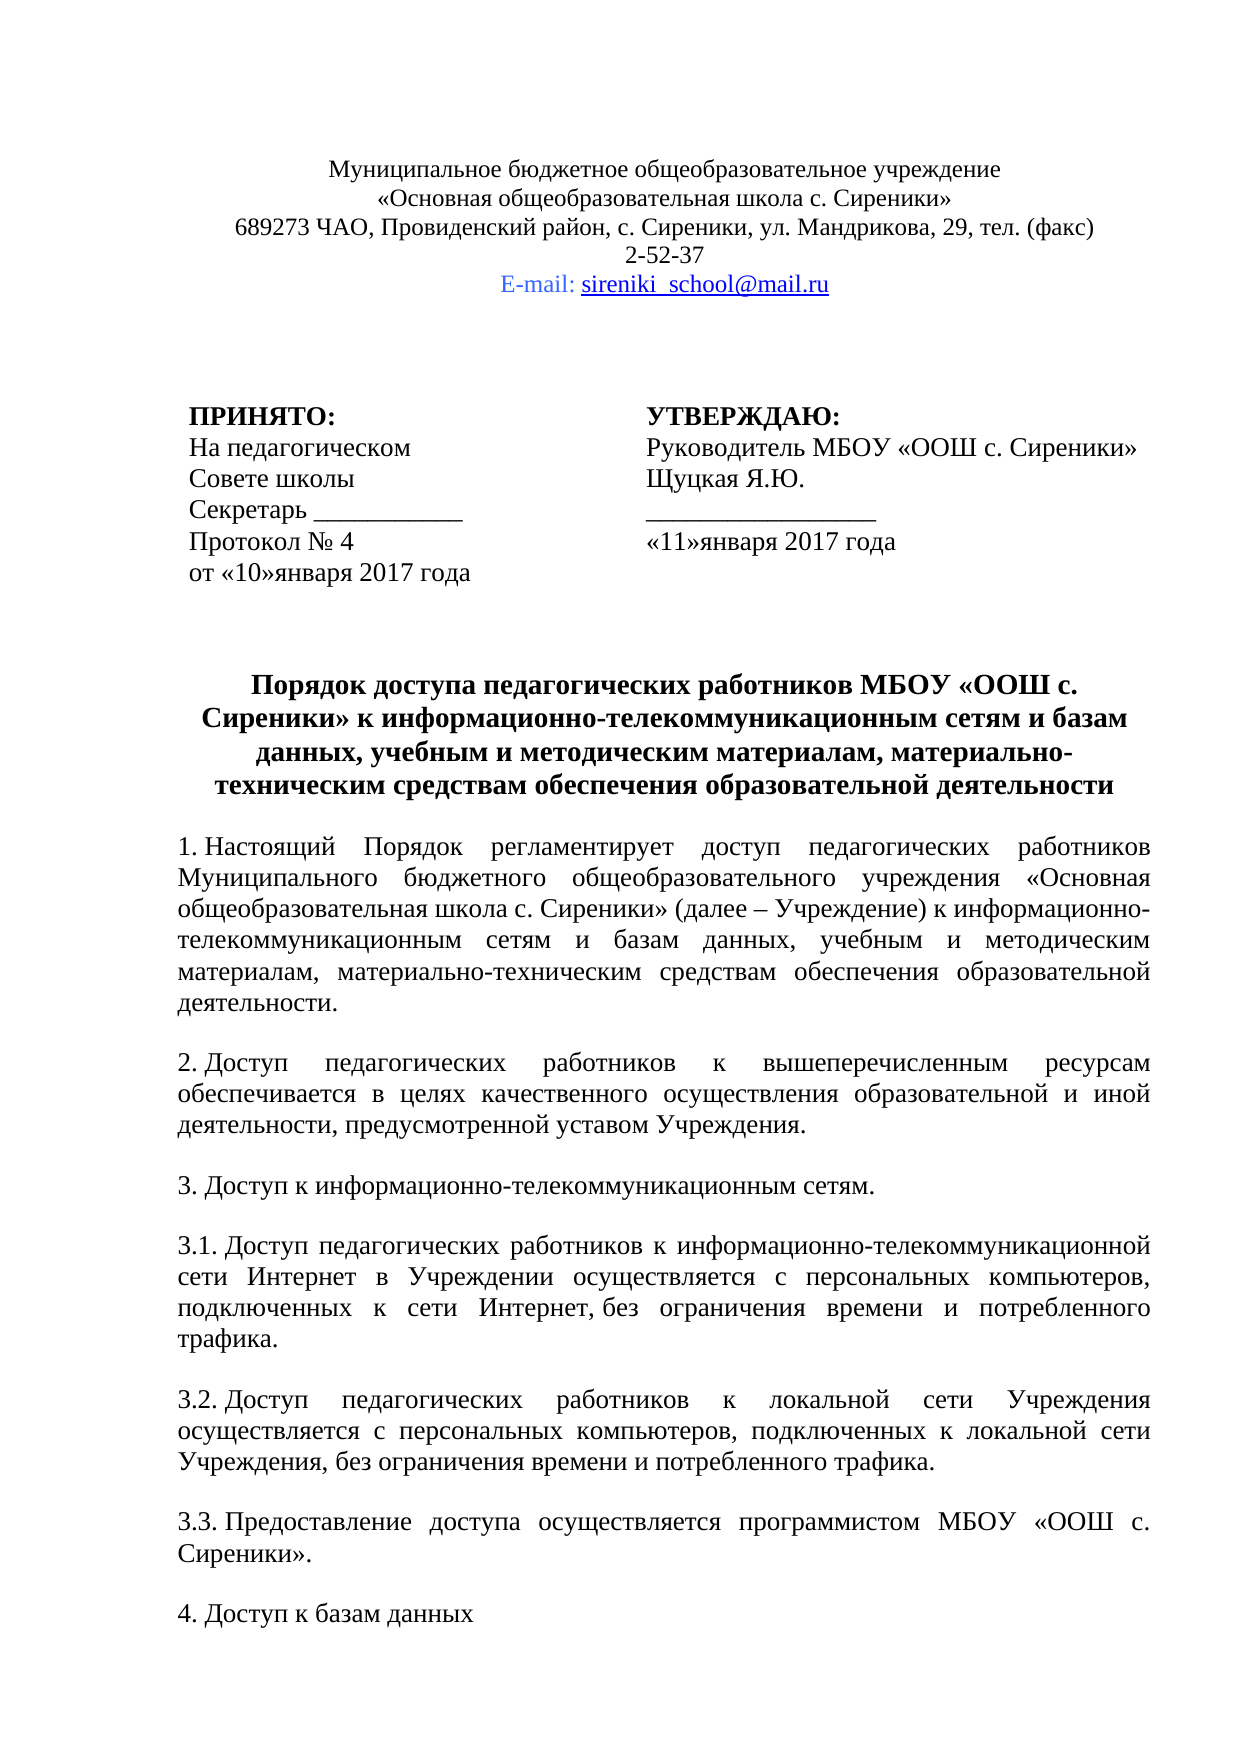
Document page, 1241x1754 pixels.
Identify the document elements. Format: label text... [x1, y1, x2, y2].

text Порядок доступа педагогических работников МБОУ «ООШ с. Сиреники» к информационно-телекоммуникационным сетям и базам данных, учебным и методическим материалам, материально-техническим средствам обеспечения образовательной деятельности [177, 667, 1152, 801]
text E-mail: sireniki_school@mail.ru [177, 269, 1152, 298]
text 3.3. Предоставление доступа осуществляется программистом МБОУ «ООШ с. Сиреники». [177, 1506, 1152, 1568]
text 4. Доступ к базам данных [177, 1597, 1152, 1628]
text 689273 ЧАО, Провиденский район, с. Сиреники, ул. Мандрикова, 29, тел. (факс) [177, 212, 1152, 240]
text 2. Доступ педагогических работников к вышеперечисленным ресурсам обеспечивается в целях качественного осуществления образовательной и иной деятельности, предусмотренной уставом Учреждения. [177, 1046, 1152, 1140]
text 3. Доступ к информационно-телекоммуникационным сетям. [177, 1169, 1152, 1200]
text «Основная общеобразовательная школа с. Сиреники» [177, 183, 1152, 212]
text 3.2. Доступ педагогических работников к локальной сети Учреждения осуществляется с персональных компьютеров, подключенных к локальной сети Учреждения, без ограничения времени и потребленного трафика. [177, 1383, 1152, 1476]
text 2-52-37 [177, 240, 1152, 269]
text 3.1. Доступ педагогических работников к информационно-телекоммуникационной сети Интернет в Учреждении осуществляется с персональных компьютеров, подключенных к сети Интернет, без ограничения времени и потребленного трафика. [177, 1229, 1152, 1354]
text 1. Настоящий Порядок регламентирует доступ педагогических работников Муниципального бюджетного общеобразовательного учреждения «Основная общеобразовательная школа с. Сиреники» (далее – Учреждение) к информационно-телекоммуникационным сетям и базам данных, учебным и методическим материалам, материально-техническим средствам обеспечения образовательной деятельности. [177, 830, 1152, 1017]
table_header [166, 400, 1163, 587]
text Муниципальное бюджетное общеобразовательное учреждение [177, 154, 1152, 183]
